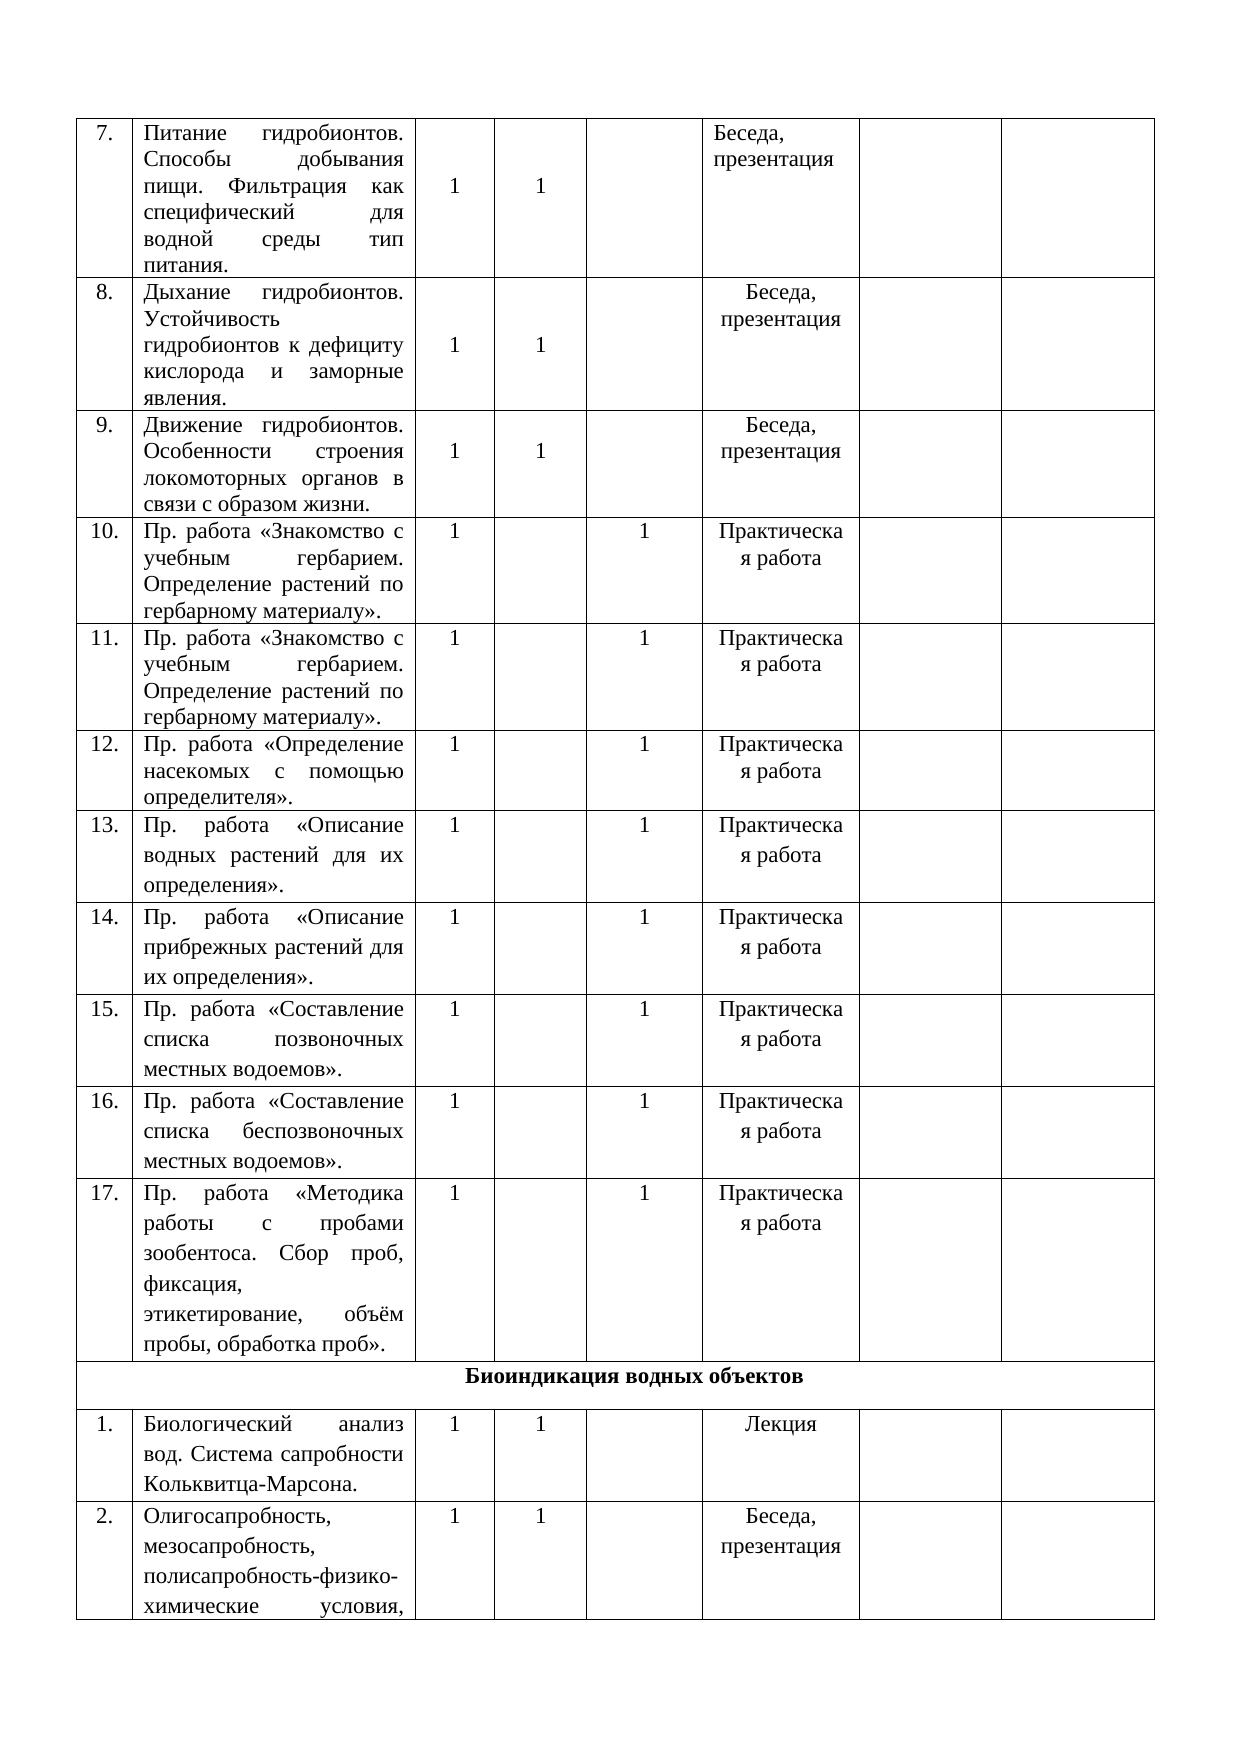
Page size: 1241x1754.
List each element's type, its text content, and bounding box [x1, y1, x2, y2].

table_cell [860, 1502, 1001, 1619]
table_cell Практическая работа [703, 624, 859, 729]
table_cell 1 [495, 1410, 586, 1501]
table_cell [1002, 119, 1154, 277]
table_cell 13. [77, 811, 132, 902]
table_cell Дыхание гидробионтов. Устойчивость гидробионтов к дефициту кислорода и заморные явления. [133, 278, 415, 410]
table_cell 1 [416, 731, 494, 809]
table_cell 8. [77, 278, 132, 410]
table_cell 1 [587, 811, 702, 902]
table_cell Пр. работа «Описание прибрежных растений для их определения». [133, 903, 415, 994]
table_cell 1 [495, 278, 586, 410]
table_cell Пр. работа «Составление списка позвоночных местных водоемов». [133, 995, 415, 1086]
table_cell Беседа, презентация [703, 411, 859, 517]
table_cell [1002, 518, 1154, 623]
table_cell Пр. работа «Определение насекомых с помощью определителя». [133, 731, 415, 809]
table_cell Пр. работа «Методика работы с пробами зообентоса. Сбор проб, фиксация, этикетирование, объём пробы, обработка проб». [133, 1179, 415, 1361]
table_cell Практическая работа [703, 1179, 859, 1361]
table_cell [860, 624, 1001, 729]
table_cell Пр. работа «Описание водных растений для их определения». [133, 811, 415, 902]
table_cell 1 [416, 903, 494, 994]
table_cell Практическая работа [703, 811, 859, 902]
table_cell [1002, 903, 1154, 994]
table_cell 1 [416, 518, 494, 623]
table_cell [495, 1179, 586, 1361]
table_cell Беседа, презентация [703, 278, 859, 410]
table_cell [860, 995, 1001, 1086]
table_cell [1002, 1502, 1154, 1619]
table_cell [1002, 278, 1154, 410]
table_cell Пр. работа «Составление списка беспозвоночных местных водоемов». [133, 1087, 415, 1178]
table_cell 1 [587, 1179, 702, 1361]
table_cell Беседа, презентация [703, 1502, 859, 1619]
table_cell 1 [416, 1179, 494, 1361]
table_cell 1. [77, 1410, 132, 1501]
table_cell [495, 1087, 586, 1178]
table_cell [1002, 411, 1154, 517]
table_cell 1 [416, 1087, 494, 1178]
table_cell [587, 278, 702, 410]
table_cell 1 [416, 811, 494, 902]
table_cell 14. [77, 903, 132, 994]
table_cell [587, 411, 702, 517]
table_cell [495, 731, 586, 809]
table_cell [1002, 1410, 1154, 1501]
table_cell [1002, 995, 1154, 1086]
table_cell 1 [587, 995, 702, 1086]
table_cell [587, 1410, 702, 1501]
table_cell [860, 518, 1001, 623]
table_cell 1 [416, 278, 494, 410]
table_cell Практическая работа [703, 903, 859, 994]
table_cell Пр. работа «Знакомство с учебным гербарием. Определение растений по гербарному материалу». [133, 624, 415, 729]
table_cell [860, 411, 1001, 517]
table_cell Практическая работа [703, 731, 859, 809]
table_cell 1 [587, 731, 702, 809]
table_cell [860, 119, 1001, 277]
table_cell 1 [587, 624, 702, 729]
table_cell Биологический анализ вод. Система сапробности Кольквитца-Марсона. [133, 1410, 415, 1501]
table_cell [495, 811, 586, 902]
table_cell [495, 518, 586, 623]
table_cell Практическая работа [703, 995, 859, 1086]
table_cell 11. [77, 624, 132, 729]
table_cell 1 [416, 411, 494, 517]
table_cell [587, 1502, 702, 1619]
table_cell 2. [77, 1502, 132, 1619]
table_cell [587, 119, 702, 277]
table_cell 1 [495, 119, 586, 277]
table_cell 7. [77, 119, 132, 277]
table_cell 1 [495, 1502, 586, 1619]
table_cell [860, 278, 1001, 410]
table_cell [495, 995, 586, 1086]
table_cell [1002, 1179, 1154, 1361]
table_cell 1 [416, 624, 494, 729]
table_cell Практическая работа [703, 1087, 859, 1178]
table_cell Лекция [703, 1410, 859, 1501]
table_cell 1 [416, 119, 494, 277]
table_cell [1002, 624, 1154, 729]
table_cell [1002, 731, 1154, 809]
table_cell Пр. работа «Знакомство с учебным гербарием. Определение растений по гербарному материалу». [133, 518, 415, 623]
table_cell 1 [587, 518, 702, 623]
table_cell [860, 811, 1001, 902]
table_cell [860, 1410, 1001, 1501]
table_cell Питание гидробионтов. Способы добывания пищи. Фильтрация как специфический для водной среды тип питания. [133, 119, 415, 277]
table_cell [860, 1087, 1001, 1178]
table_cell [1002, 811, 1154, 902]
table_cell 1 [416, 995, 494, 1086]
table_cell 9. [77, 411, 132, 517]
table_cell [495, 624, 586, 729]
table_cell 15. [77, 995, 132, 1086]
table_cell [860, 731, 1001, 809]
table_cell 1 [587, 1087, 702, 1178]
table_cell 10. [77, 518, 132, 623]
table_cell 17. [77, 1179, 132, 1361]
table_cell 1 [495, 411, 586, 517]
table_cell 1 [416, 1502, 494, 1619]
table_cell [1002, 1087, 1154, 1178]
table_cell [860, 1179, 1001, 1361]
table_cell 12. [77, 731, 132, 809]
table_cell 16. [77, 1087, 132, 1178]
table_cell [495, 903, 586, 994]
table_cell [860, 903, 1001, 994]
table_cell 1 [416, 1410, 494, 1501]
table_cell Биоиндикация водных объектов [77, 1362, 1154, 1408]
table_cell 1 [587, 903, 702, 994]
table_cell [133, 1502, 415, 1619]
table_cell Беседа, презентация [703, 119, 859, 277]
table_cell Практическая работа [703, 518, 859, 623]
table_cell Движение гидробионтов. Особенности строения локомоторных органов в связи с образом жизни. [133, 411, 415, 517]
